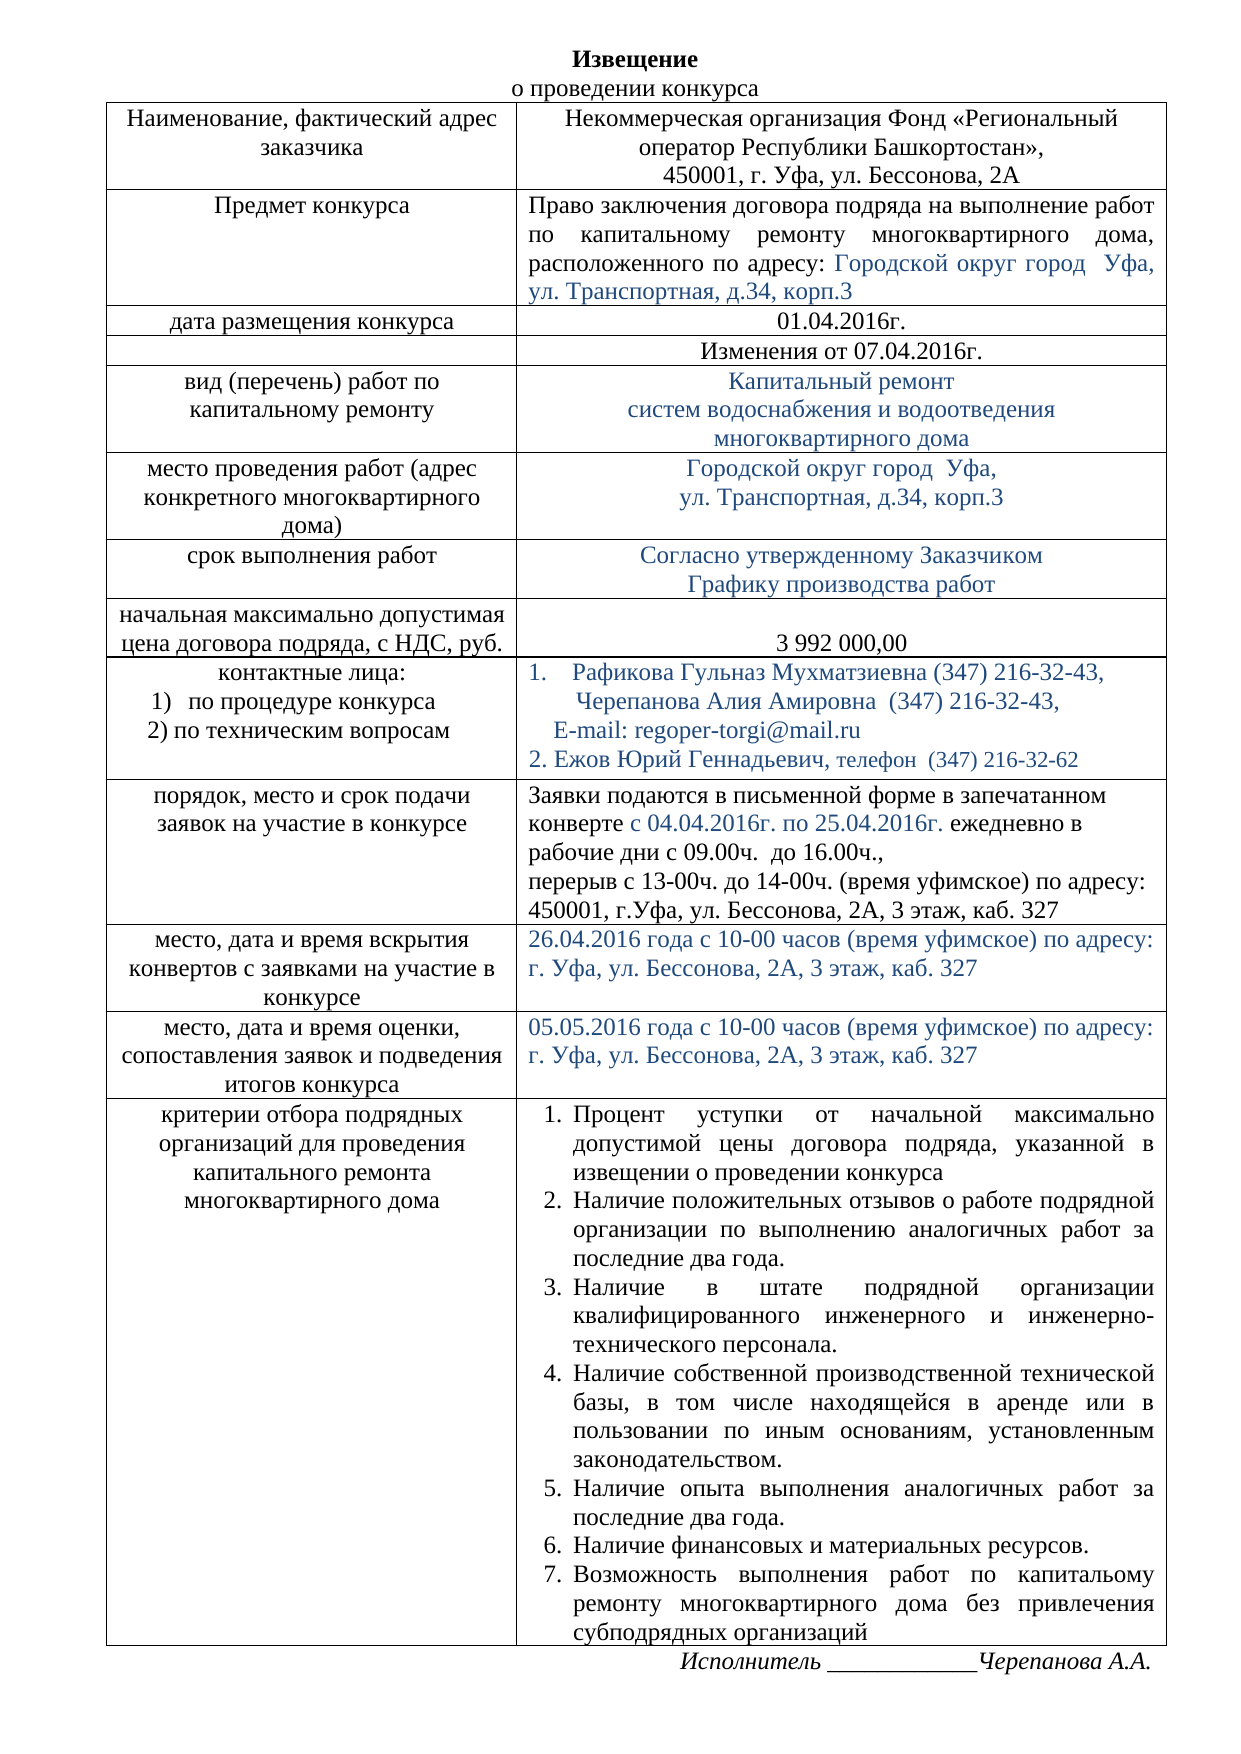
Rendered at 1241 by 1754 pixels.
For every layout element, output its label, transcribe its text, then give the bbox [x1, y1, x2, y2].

table_cell Заявки подаются в письменной форме в запечатанном конверте с 04.04.2016г. по 25.04.2016г. ежедневно в рабочие дни с 09.00ч. до 16.00ч., перерыв с 13-00ч. до 14-00ч. (время уфимское) по адресу: 450001, г.Уфа, ул. Бессонова, 2А, 3 этаж, каб. 327 [517, 780, 1166, 923]
table_cell Право заключения договора подряда на выполнение работ по капитальному ремонту многоквартирного дома, расположенного по адресу: Городской округ город Уфа, ул. Транспортная, д.34, корп.3 [517, 190, 1166, 305]
table_cell Капитальный ремонт систем водоснабжения и водоотведения многоквартирного дома [517, 366, 1166, 452]
table_cell критерии отбора подрядных организаций для проведения капитального ремонта многоквартирного дома [107, 1099, 516, 1645]
table_cell место, дата и время оценки, сопоставления заявок и подведения итогов конкурса [107, 1012, 516, 1098]
table_cell 3 992 000,00 [517, 599, 1166, 656]
text Исполнитель ____________Черепанова А.А. [118, 1646, 1152, 1675]
table_cell место проведения работ (адрес конкретного многоквартирного дома) [107, 453, 516, 539]
table_cell 01.04.2016г. [517, 306, 1166, 335]
table_cell Процент уступки от начальной максимально допустимой цены договора подряда, указанной в извещении о проведении конкурса Наличие положительных отзывов о работе подрядной организации по выполнению аналогичных работ за последние два года. Наличие в штате подрядной организации квалифицированного инженерного и инженерно-технического персонала. Наличие собственной производственной технической базы, в том числе находящейся в аренде или в пользовании по иным основаниям, установленным законодательством. Наличие опыта выполнения аналогичных работ за последние два года. Наличие финансовых и материальных ресурсов. Возможность выполнения работ по капитальому ремонту многоквартирного дома без привлечения субподрядных организаций [517, 1099, 1166, 1645]
table_cell Изменения от 07.04.2016г. [517, 336, 1166, 365]
table_cell Городской округ город Уфа, ул. Транспортная, д.34, корп.3 [517, 453, 1166, 539]
table_cell [107, 336, 516, 365]
table_cell место, дата и время вскрытия конвертов с заявками на участие в конкурсе [107, 925, 516, 1011]
table_cell Предмет конкурса [107, 190, 516, 305]
text Извещение [118, 44, 1152, 73]
table_cell 26.04.2016 года с 10-00 часов (время уфимское) по адресу: г. Уфа, ул. Бессонова, 2А, 3 этаж, каб. 327 [517, 925, 1166, 1011]
table_cell контактные лица: по процедуре конкурса по техническим вопросам [107, 658, 516, 779]
table_cell дата размещения конкурса [107, 306, 516, 335]
table_header Некоммерческая организация Фонд «Региональный оператор Республики Башкортостан», 450001, г. Уфа, ул. Бессонова, 2А [517, 103, 1166, 189]
table_cell Согласно утвержденному Заказчиком Графику производства работ [517, 540, 1166, 598]
table_cell порядок, место и срок подачи заявок на участие в конкурсе [107, 780, 516, 923]
table_cell вид (перечень) работ по капитальному ремонту [107, 366, 516, 452]
table_cell 05.05.2016 года с 10-00 часов (время уфимское) по адресу: г. Уфа, ул. Бессонова, 2А, 3 этаж, каб. 327 [517, 1012, 1166, 1098]
text о проведении конкурса [118, 73, 1152, 102]
table_header Наименование, фактический адрес заказчика [107, 103, 516, 189]
table_cell срок выполнения работ [107, 540, 516, 598]
table_cell начальная максимально допустимая цена договора подряда, с НДС, руб. [107, 599, 516, 656]
table_cell 1. Рафикова Гульназ Мухматзиевна (347) 216-32-43, Черепанова Алия Амировна (347) 216-32-43, E-mail: regoper-torgi@mail.ru 2. Ежов Юрий Геннадьевич, телефон (347) 216-32-62 [517, 658, 1166, 779]
